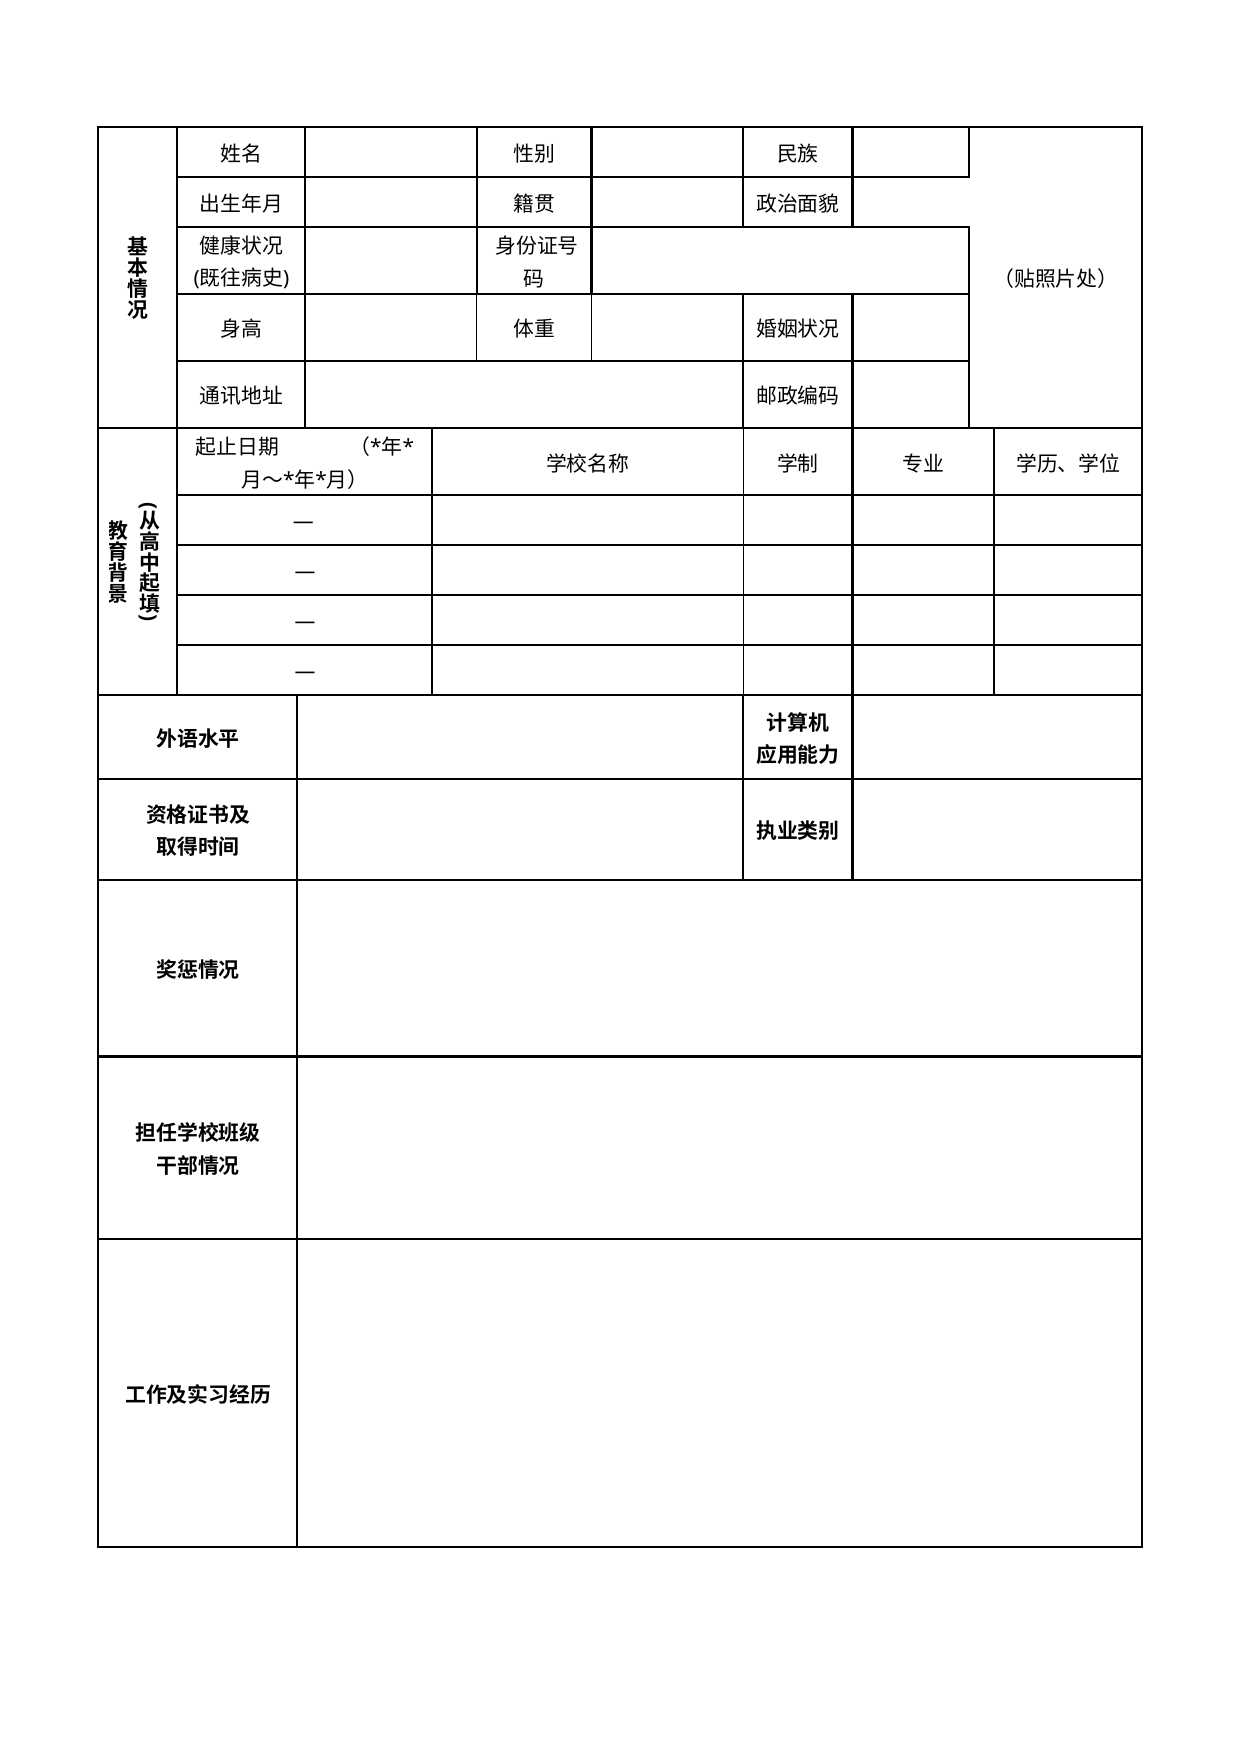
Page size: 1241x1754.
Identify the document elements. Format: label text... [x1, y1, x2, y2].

table_header （贴照片处） [969, 128, 1141, 427]
table_cell [306, 228, 476, 293]
table_cell 资格证书及 取得时间 [99, 780, 296, 879]
table_cell [298, 696, 742, 778]
table_cell 工作及实习经历 [99, 1240, 296, 1546]
table_cell [592, 295, 742, 360]
table_cell [744, 546, 851, 594]
table_cell [593, 228, 968, 293]
table_cell [854, 596, 993, 644]
table_cell 起止日期 （*年*月～*年*月） [178, 429, 431, 494]
table_cell — [178, 596, 431, 644]
table_cell [298, 1058, 1141, 1238]
table_cell [744, 596, 851, 644]
table_cell [854, 546, 993, 594]
table_cell [854, 780, 1141, 879]
table_cell 外语水平 [99, 696, 296, 778]
table_cell 体重 [477, 295, 591, 360]
table_cell 出生年月 [178, 178, 304, 226]
table_cell 计算机 应用能力 [744, 696, 851, 778]
table_cell [854, 178, 969, 226]
table_cell 籍贯 [478, 178, 590, 226]
table_header [306, 128, 476, 176]
table_header 姓名 [178, 128, 304, 176]
table_header [854, 128, 968, 176]
table_cell [298, 780, 742, 879]
table_cell 健康状况(既往病史) [178, 228, 304, 293]
table_cell [593, 178, 742, 226]
table_cell [298, 1240, 1141, 1546]
table_cell 身高 [178, 295, 304, 360]
table_cell 婚姻状况 [744, 295, 851, 360]
table_cell [995, 496, 1141, 544]
table_cell [995, 596, 1141, 644]
table_cell — [178, 646, 431, 694]
table_cell 邮政编码 [744, 362, 851, 427]
table_cell [995, 546, 1141, 594]
table_header 性别 [478, 128, 590, 176]
table_cell 身份证号码 [478, 228, 590, 293]
table_cell [854, 295, 968, 360]
table_cell [433, 496, 743, 544]
table_cell 担任学校班级 干部情况 [99, 1058, 296, 1238]
table_cell (从高中起填) 教育背景 [99, 429, 176, 694]
table_cell [306, 295, 476, 360]
table_cell 奖惩情况 [99, 881, 296, 1055]
table_cell [433, 546, 743, 594]
table_cell [298, 881, 1141, 1055]
table_cell [854, 646, 993, 694]
table_cell — [178, 546, 431, 594]
table_cell [995, 646, 1141, 694]
table_cell [306, 362, 742, 427]
table_cell 专业 [854, 429, 993, 494]
table_cell [433, 596, 743, 644]
table_cell [433, 646, 743, 694]
table_cell 执业类别 [744, 780, 851, 879]
table_cell 学制 [744, 429, 851, 494]
table_cell 学校名称 [433, 429, 743, 494]
table_header 民族 [744, 128, 851, 176]
table_header 基本情况 [99, 128, 176, 427]
table_cell [306, 178, 476, 226]
table_cell 学历、学位 [995, 429, 1141, 494]
table_cell [854, 696, 1141, 778]
table_cell 通讯地址 [178, 362, 304, 427]
table_cell — [178, 496, 431, 544]
table_header [593, 128, 742, 176]
table_cell [854, 362, 968, 427]
table_cell [854, 496, 993, 544]
table_cell 政治面貌 [744, 178, 851, 226]
table_cell [744, 496, 851, 544]
table_cell [744, 646, 851, 694]
